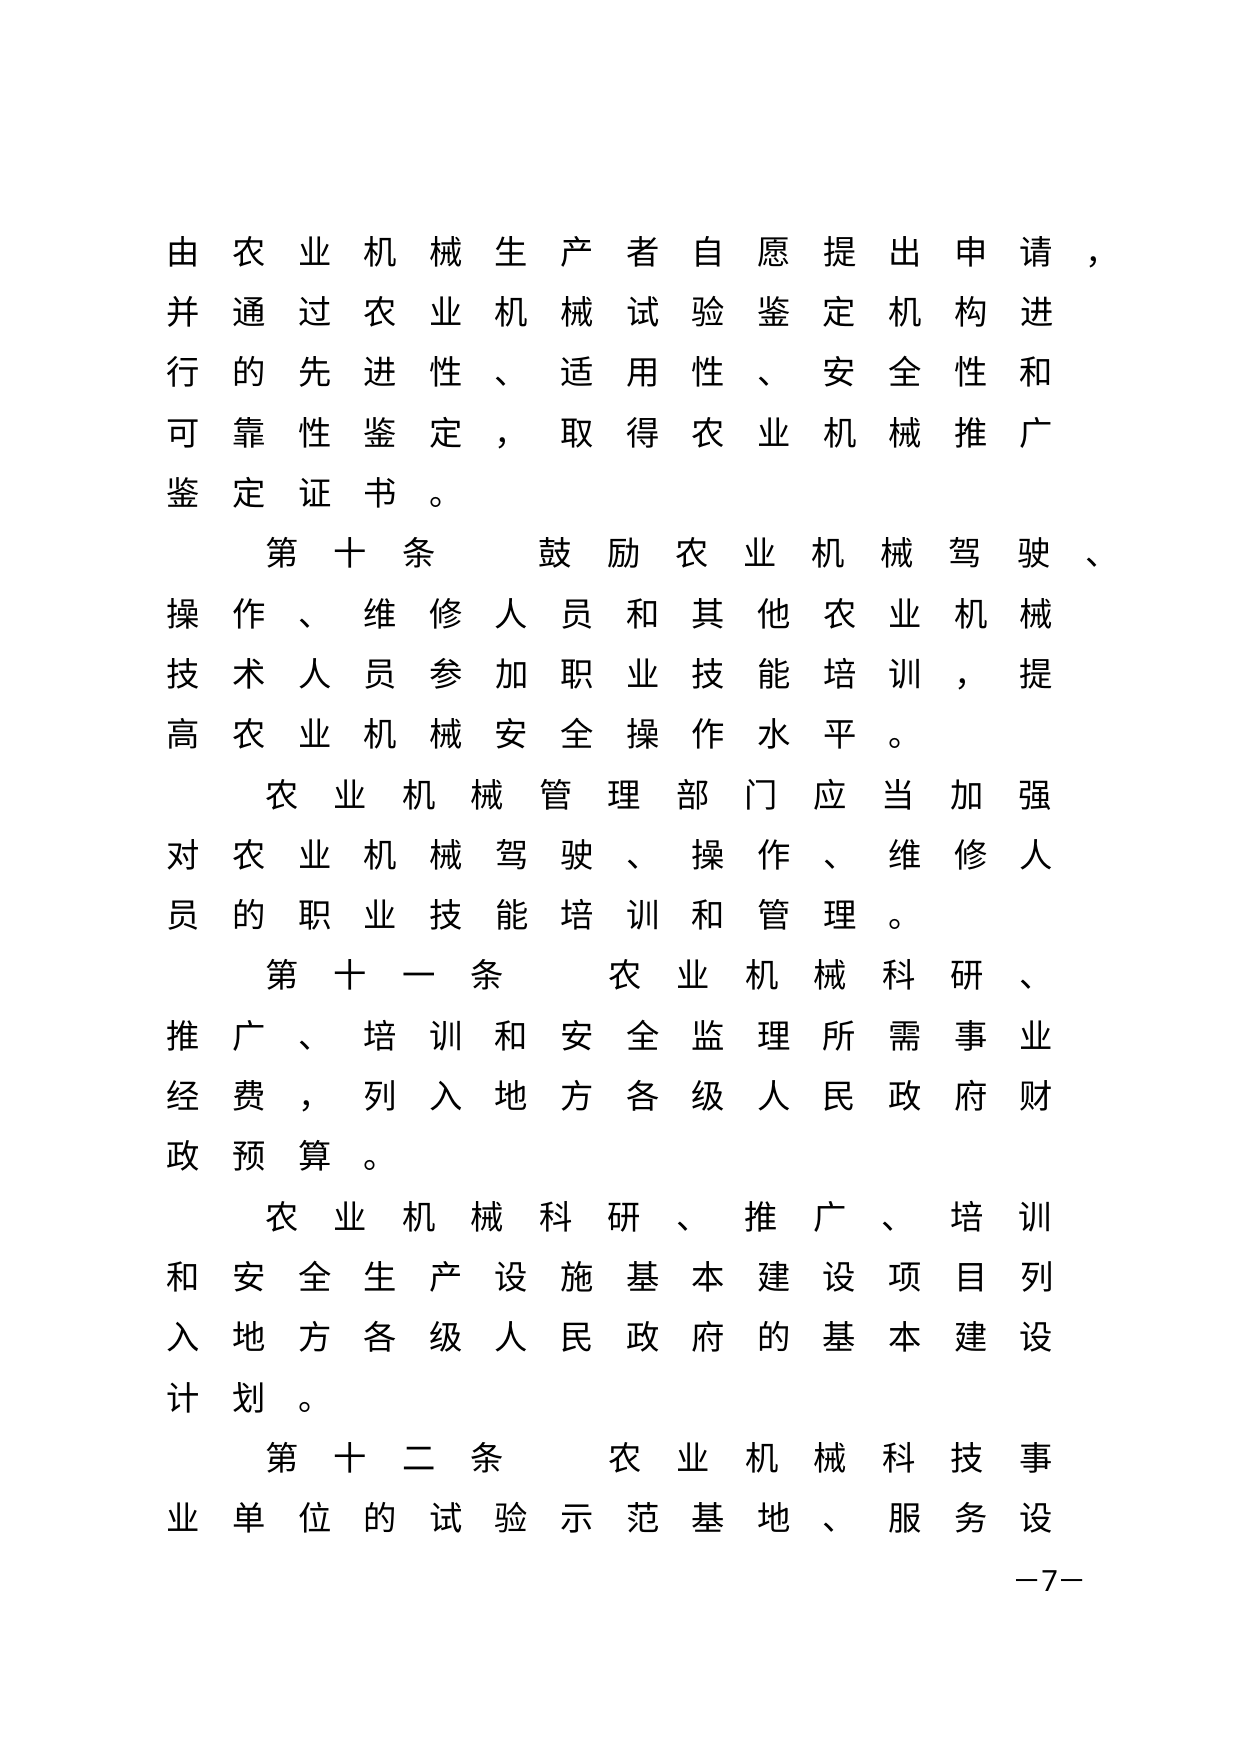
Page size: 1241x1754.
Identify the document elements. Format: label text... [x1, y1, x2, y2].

text 第十一条 农业机械科研、推广、培训和安全监理所需事业经费，列入地方各级人民政府财政预算。 [167, 943, 1085, 1184]
text 列入前款目录的产品，应当由农业机械生产者自愿提出申请，并通过农业机械试验鉴定机构进行的先进性、适用性、安全性和可靠性鉴定，取得农业机械推广鉴定证书。 [167, 219, 1085, 521]
text 农业机械科研、推广、培训和安全生产设施基本建设项目列入地方各级人民政府的基本建设计划。 [167, 1184, 1085, 1426]
text 农业机械管理部门应当加强对农业机械驾驶、操作、维修人员的职业技能培训和管理。 [167, 762, 1085, 943]
text 第十二条 农业机械科技事业单位的试验示范基地、服务设施、生产资料以及其他资产受法律保护，任何单位和个人不得侵占和破坏。 [167, 1426, 1085, 1546]
text 第十条 鼓励农业机械驾驶、操作、维修人员和其他农业机械技术人员参加职业技能培训，提高农业机械安全操作水平。 [167, 521, 1085, 762]
